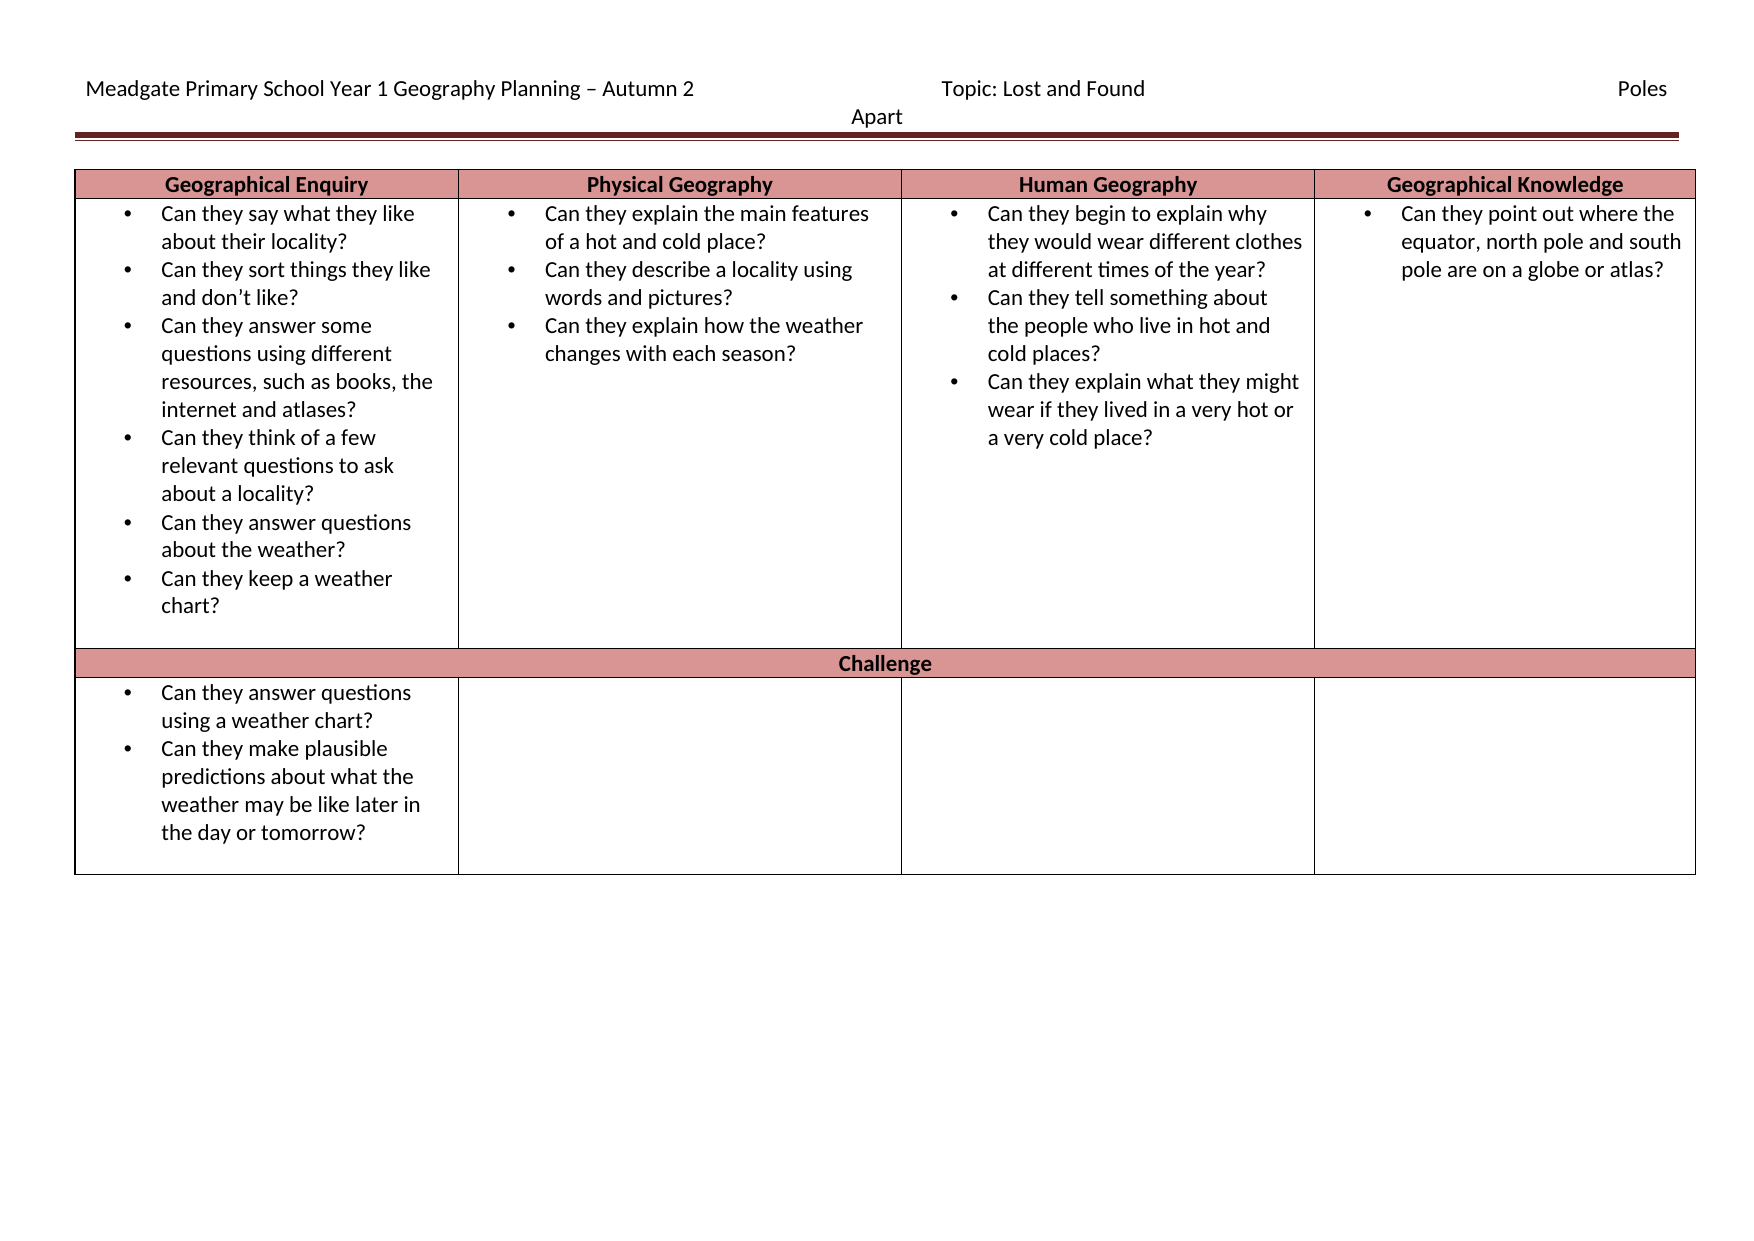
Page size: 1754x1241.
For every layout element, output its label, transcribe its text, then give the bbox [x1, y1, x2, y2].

table_cell [902, 678, 1314, 874]
table_cell Can they explain the main features of a hot and cold place? Can they describe a locality using words and pictures? Can they explain how the weather changes with each season? [459, 199, 901, 648]
table_header Geographical Enquiry [76, 170, 458, 198]
table_cell Can they answer questions using a weather chart? Can they make plausible predictions about what the weather may be like later in the day or tomorrow? [76, 678, 458, 874]
table_header Physical Geography [459, 170, 901, 198]
table_header Geographical Knowledge [1315, 170, 1695, 198]
table_cell [459, 678, 901, 874]
table_header Human Geography [902, 170, 1314, 198]
table_cell Can they say what they like about their locality? Can they sort things they like and don’t like? Can they answer some questions using different resources, such as books, the internet and atlases? Can they think of a few relevant questions to ask about a locality? Can they answer questions about the weather? Can they keep a weather chart? [76, 199, 458, 648]
table_cell [1315, 678, 1695, 874]
table_cell Can they begin to explain why they would wear different clothes at different times of the year? Can they tell something about the people who live in hot and cold places? Can they explain what they might wear if they lived in a very hot or a very cold place? [902, 199, 1314, 648]
table_cell Challenge [76, 649, 1695, 677]
table_cell Can they point out where the equator, north pole and south pole are on a globe or atlas? [1315, 199, 1695, 648]
